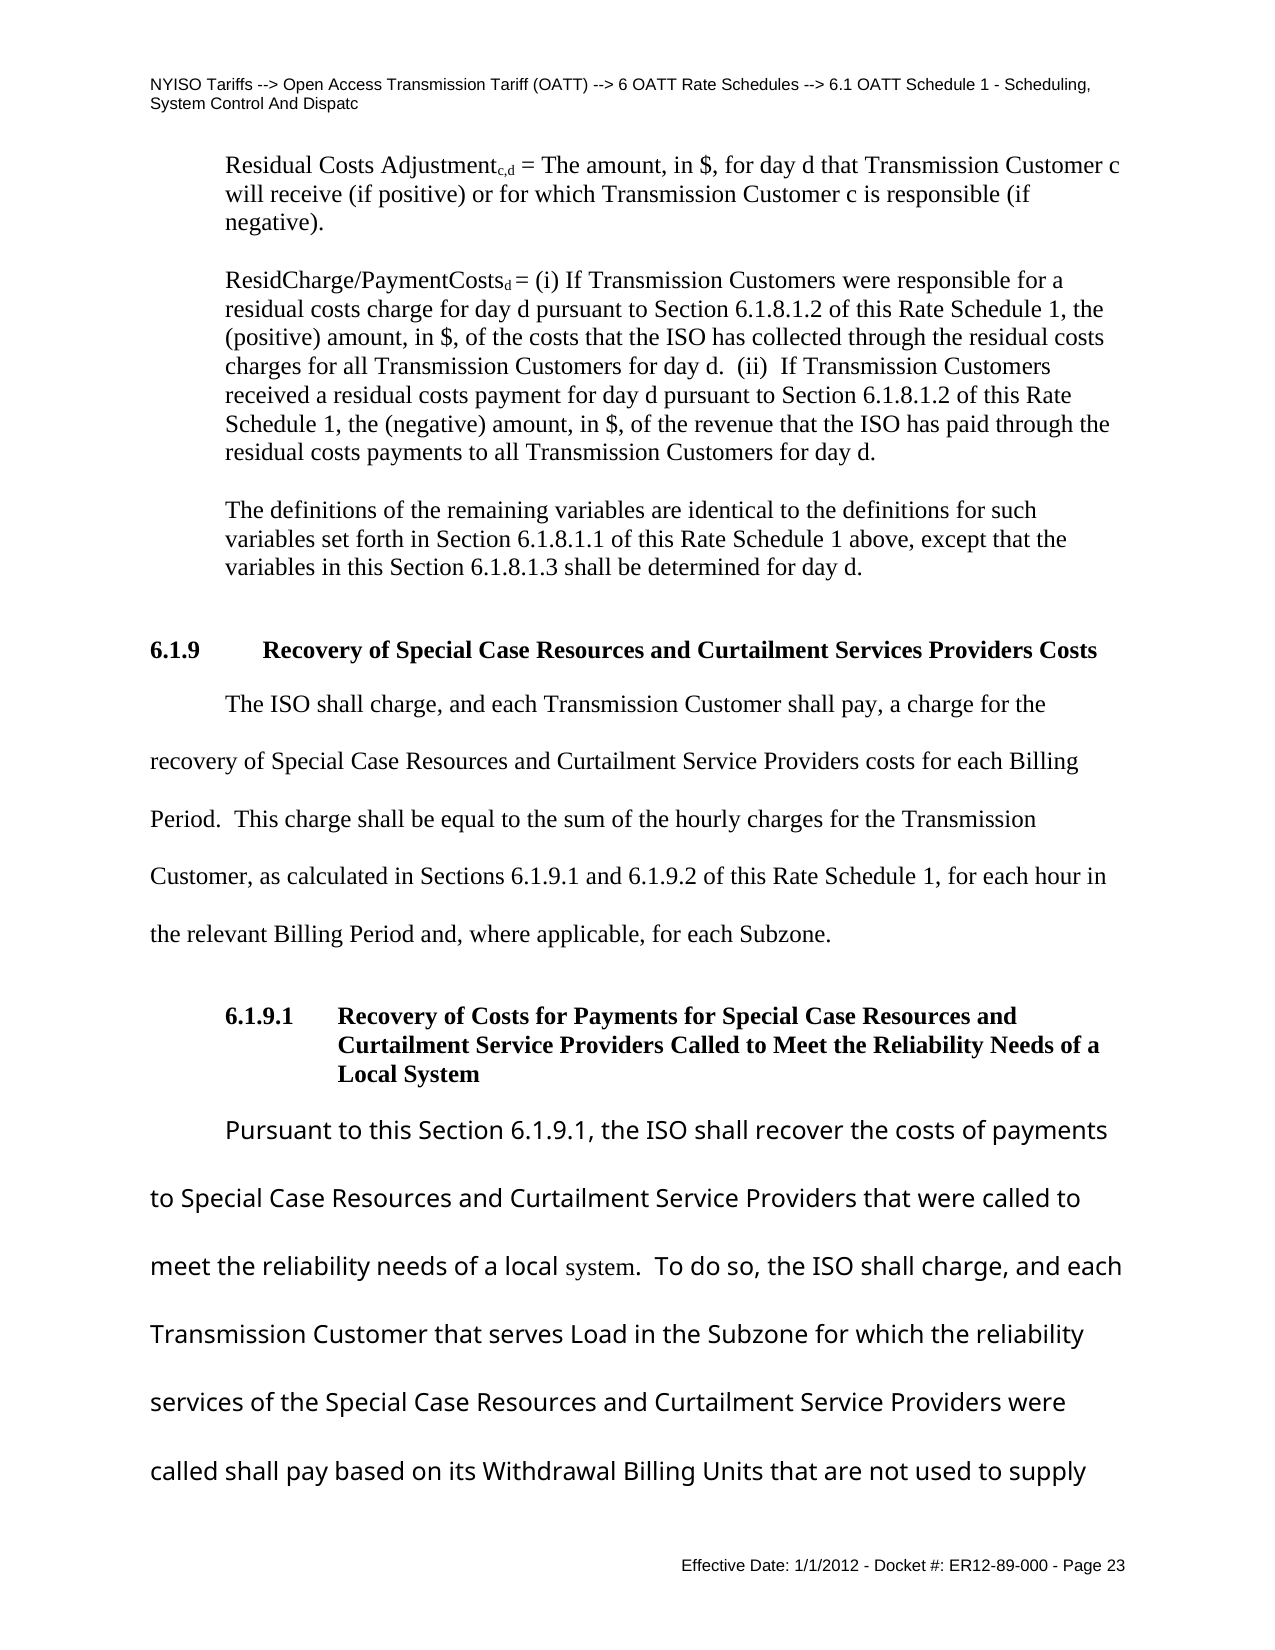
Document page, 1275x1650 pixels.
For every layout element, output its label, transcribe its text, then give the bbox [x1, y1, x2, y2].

subtitle 6.1.9 Recovery of Special Case Resources and Curtailment Services Providers Costs [150, 635, 1125, 664]
text Residual Costs Adjustmentc,d = The amount, in $, for day d that Transmission Customer c will receive (if positive) or for which Transmission Customer c is responsible (if negative). [225, 150, 1125, 236]
subtitle 6.1.9.1 Recovery of Costs for Payments for Special Case Resources and Curtailment Service Providers Called to Meet the Reliability Needs of a Local System [225, 1001, 1125, 1087]
text The definitions of the remaining variables are identical to the definitions for such variables set forth in Section 6.1.8.1.1 of this Rate Schedule 1 above, except that the variables in this Section 6.1.8.1.3 shall be determined for day d. [225, 495, 1125, 581]
text The ISO shall charge, and each Transmission Customer shall pay, a charge for the recovery of Special Case Resources and Curtailment Service Providers costs for each Billing Period. This charge shall be equal to the sum of the hourly charges for the Transmission Customer, as calculated in Sections 6.1.9.1 and 6.1.9.2 of this Rate Schedule 1, for each hour in the relevant Billing Period and, where applicable, for each Subzone. [150, 689, 1125, 947]
text ResidCharge/PaymentCostsd = (i) If Transmission Customers were responsible for a residual costs charge for day d pursuant to Section 6.1.8.1.2 of this Rate Schedule 1, the (positive) amount, in $, of the costs that the ISO has collected through the residual costs charges for all Transmission Customers for day d. (ii) If Transmission Customers received a residual costs payment for day d pursuant to Section 6.1.8.1.2 of this Rate Schedule 1, the (negative) amount, in $, of the revenue that the ISO has paid through the residual costs payments to all Transmission Customers for day d. [225, 265, 1125, 466]
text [150, 1112, 1125, 1487]
